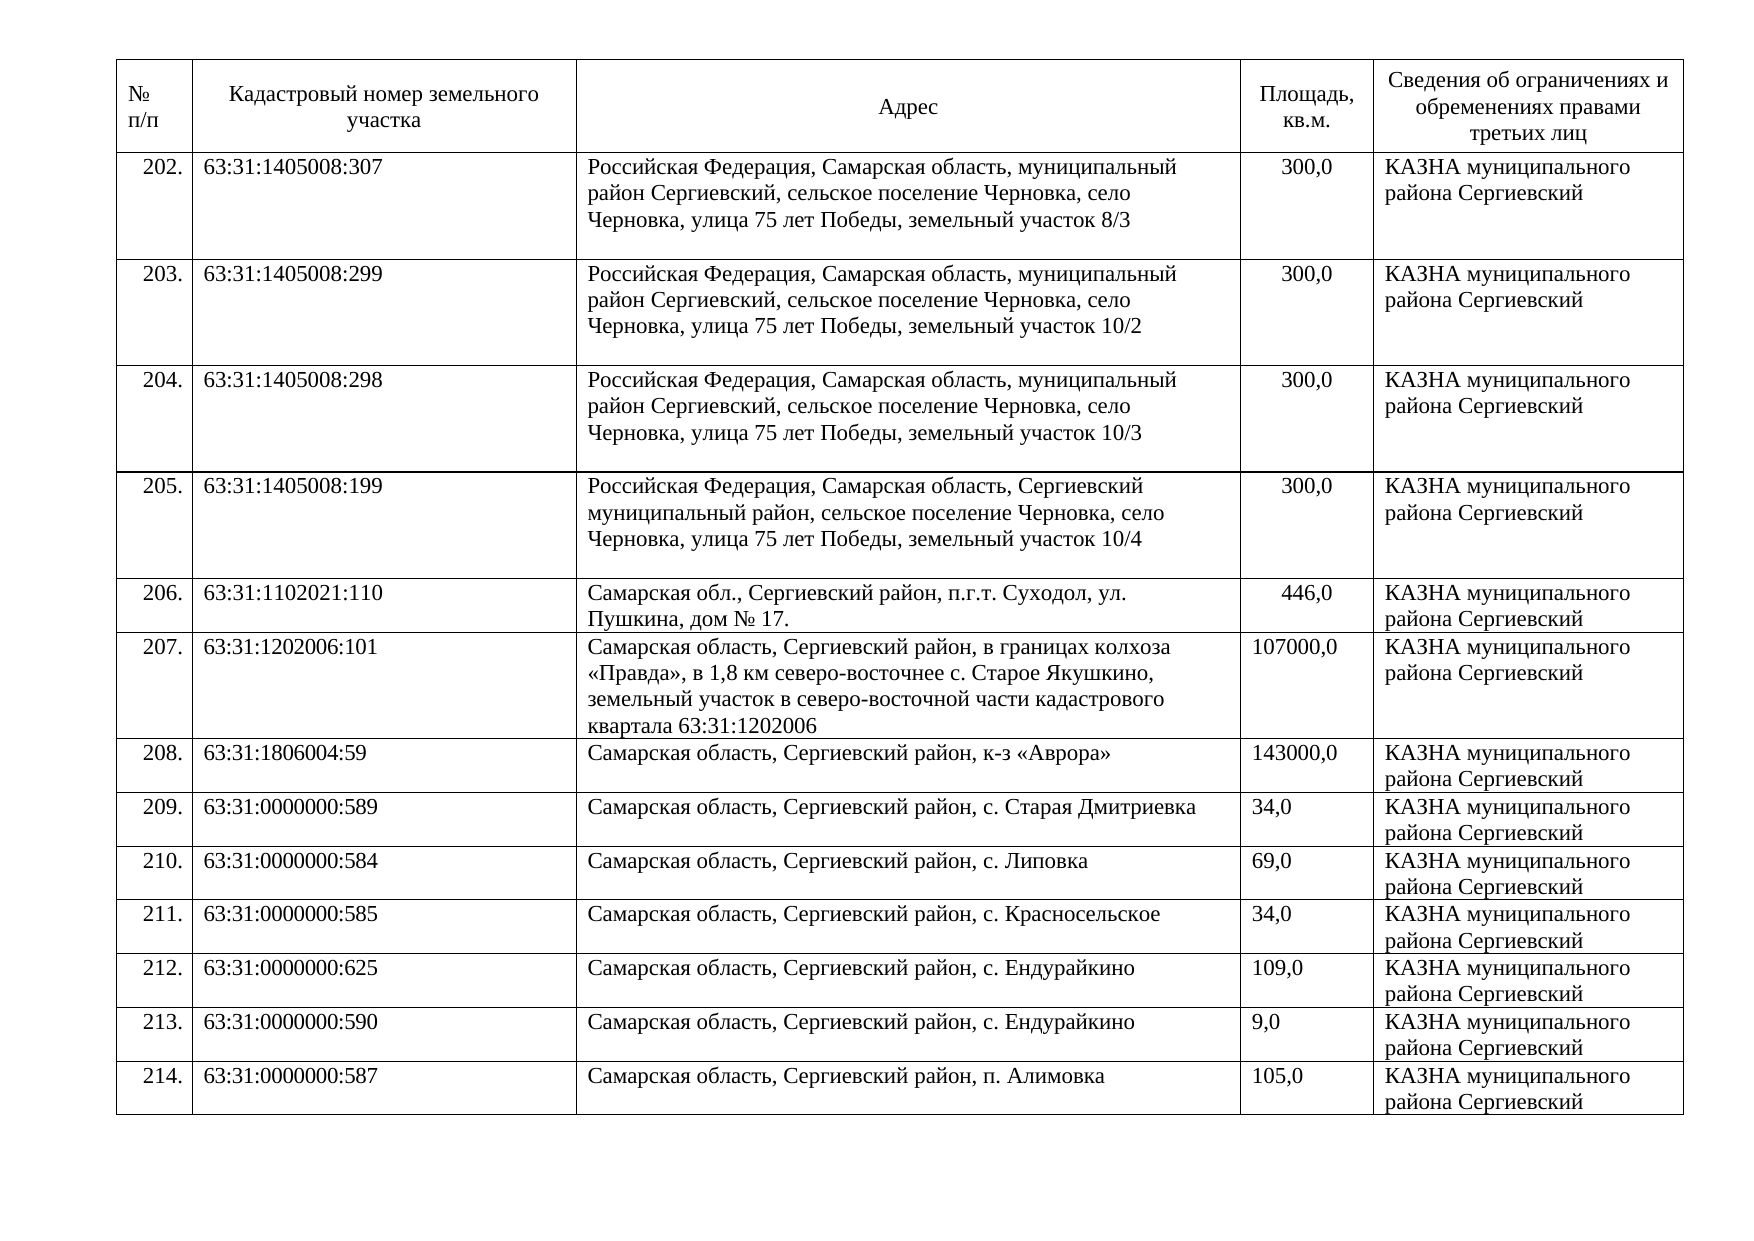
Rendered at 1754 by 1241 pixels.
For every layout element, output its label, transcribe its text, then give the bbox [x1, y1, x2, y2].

table_cell 63:31:0000000:585 [193, 900, 576, 953]
table_cell Российская Федерация, Самарская область, муниципальный район Сергиевский, сельское поселение Черновка, село Черновка, улица 75 лет Победы, земельный участок 8/3 [577, 153, 1240, 258]
table_cell 446,0 [1241, 579, 1373, 632]
table_cell КАЗНА муниципального района Сергиевский [1374, 473, 1683, 578]
table_cell 300,0 [1241, 473, 1373, 578]
table_cell Российская Федерация, Самарская область, муниципальный район Сергиевский, сельское поселение Черновка, село Черновка, улица 75 лет Победы, земельный участок 10/3 [577, 366, 1240, 471]
table_cell Самарская обл., Сергиевский район, п.г.т. Суходол, ул. Пушкина, дом № 17. [577, 579, 1240, 632]
table_cell 63:31:1102021:110 [193, 579, 576, 632]
table_cell [117, 1008, 192, 1061]
table_cell [117, 366, 192, 471]
table_cell КАЗНА муниципального района Сергиевский [1374, 153, 1683, 258]
table_cell Самарская область, Сергиевский район, с. Красносельское [577, 900, 1240, 953]
table_cell 63:31:0000000:590 [193, 1008, 576, 1061]
table_cell 69,0 [1241, 847, 1373, 899]
table_header Площадь, кв.м. [1241, 60, 1373, 152]
table_cell 9,0 [1241, 1008, 1373, 1061]
table_cell [117, 153, 192, 258]
table_cell 63:31:1405008:299 [193, 260, 576, 365]
table_cell [117, 900, 192, 953]
table_cell 300,0 [1241, 260, 1373, 365]
table_cell 34,0 [1241, 793, 1373, 846]
table_cell 107000,0 [1241, 633, 1373, 738]
table_cell Российская Федерация, Самарская область, муниципальный район Сергиевский, сельское поселение Черновка, село Черновка, улица 75 лет Победы, земельный участок 10/2 [577, 260, 1240, 365]
table_cell КАЗНА муниципального района Сергиевский [1374, 847, 1683, 899]
table_header Кадастровый номер земельного участка [193, 60, 576, 152]
table_cell [117, 739, 192, 792]
table_cell Самарская область, Сергиевский район, с. Липовка [577, 847, 1240, 899]
table_cell КАЗНА муниципального района Сергиевский [1374, 739, 1683, 792]
table_cell 300,0 [1241, 366, 1373, 471]
table_cell КАЗНА муниципального района Сергиевский [1374, 579, 1683, 632]
table_cell КАЗНА муниципального района Сергиевский [1374, 1008, 1683, 1061]
table_cell КАЗНА муниципального района Сергиевский [1374, 900, 1683, 953]
table_cell Самарская область, Сергиевский район, с. Старая Дмитриевка [577, 793, 1240, 846]
table_cell 109,0 [1241, 954, 1373, 1007]
table_cell 300,0 [1241, 153, 1373, 258]
table_cell [117, 954, 192, 1007]
table_cell 143000,0 [1241, 739, 1373, 792]
table_cell 63:31:0000000:589 [193, 793, 576, 846]
table_cell Самарская область, Сергиевский район, к-з «Аврора» [577, 739, 1240, 792]
table_cell Самарская область, Сергиевский район, п. Алимовка [577, 1062, 1240, 1114]
table_cell 63:31:1405008:298 [193, 366, 576, 471]
table_header Адрес [577, 60, 1240, 152]
table_cell Самарская область, Сергиевский район, с. Ендурайкино [577, 954, 1240, 1007]
table_cell 63:31:1806004:59 [193, 739, 576, 792]
table_header № п/п [117, 60, 192, 152]
table_cell Российская Федерация, Самарская область, Сергиевский муниципальный район, сельское поселение Черновка, село Черновка, улица 75 лет Победы, земельный участок 10/4 [577, 473, 1240, 578]
table_cell КАЗНА муниципального района Сергиевский [1374, 366, 1683, 471]
table_cell КАЗНА муниципального района Сергиевский [1374, 1062, 1683, 1114]
table_cell 63:31:1405008:199 [193, 473, 576, 578]
table_header Сведения об ограничениях и обременениях правами третьих лиц [1374, 60, 1683, 152]
table_cell [117, 1062, 192, 1114]
table_cell КАЗНА муниципального района Сергиевский [1374, 633, 1683, 738]
table_cell [117, 847, 192, 899]
table_cell КАЗНА муниципального района Сергиевский [1374, 954, 1683, 1007]
table_cell 105,0 [1241, 1062, 1373, 1114]
table_cell 63:31:1405008:307 [193, 153, 576, 258]
table_cell Самарская область, Сергиевский район, с. Ендурайкино [577, 1008, 1240, 1061]
table_cell КАЗНА муниципального района Сергиевский [1374, 260, 1683, 365]
table_cell [117, 793, 192, 846]
table_cell 63:31:0000000:625 [193, 954, 576, 1007]
table_cell 63:31:0000000:584 [193, 847, 576, 899]
table_cell [117, 633, 192, 738]
table_cell 63:31:1202006:101 [193, 633, 576, 738]
table_cell 34,0 [1241, 900, 1373, 953]
table_cell 63:31:0000000:587 [193, 1062, 576, 1114]
table_cell [117, 473, 192, 578]
table_cell [117, 260, 192, 365]
table_cell КАЗНА муниципального района Сергиевский [1374, 793, 1683, 846]
table_cell [117, 579, 192, 632]
table_cell Самарская область, Сергиевский район, в границах колхоза «Правда», в 1,8 км северо-восточнее с. Старое Якушкино, земельный участок в северо-восточной части кадастрового квартала 63:31:1202006 [577, 633, 1240, 738]
